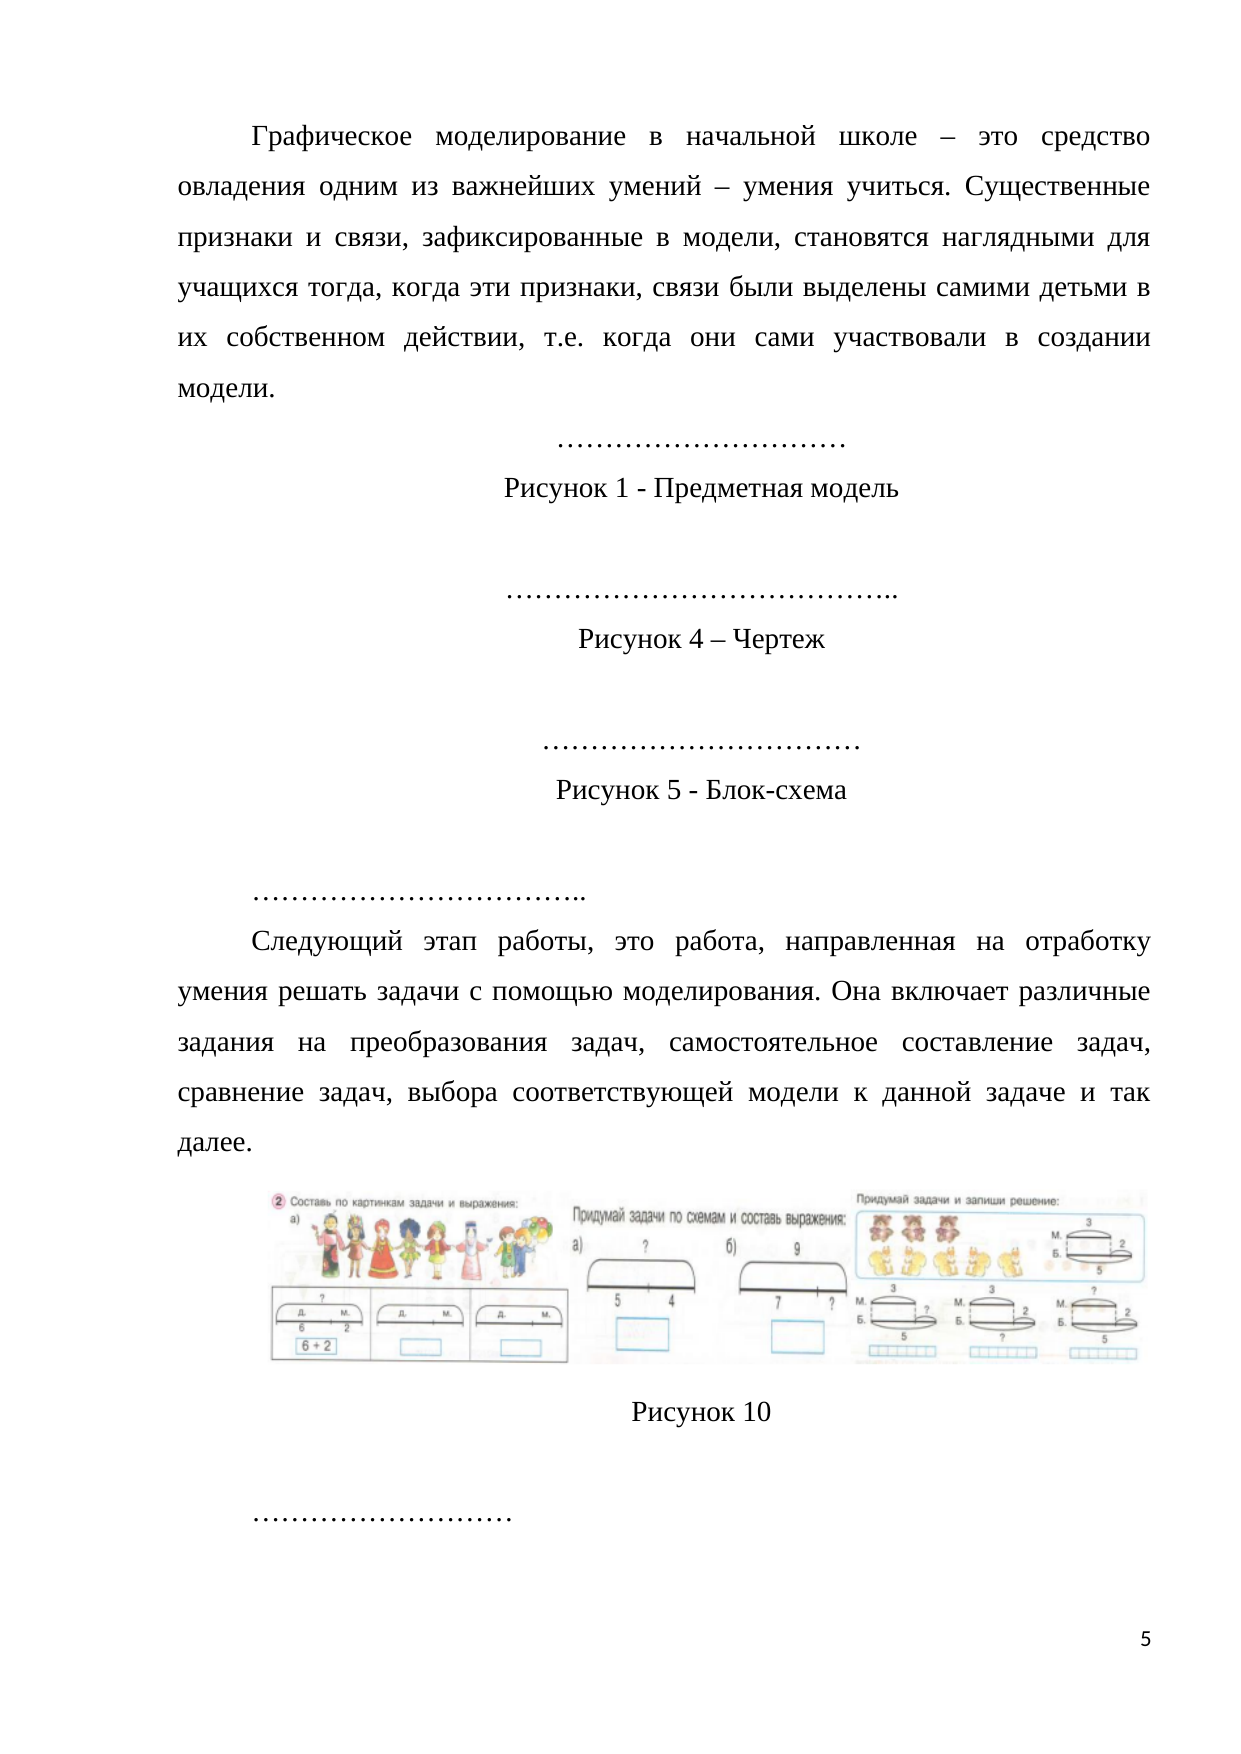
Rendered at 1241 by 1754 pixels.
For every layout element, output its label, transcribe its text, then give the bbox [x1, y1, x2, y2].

text Рисунок 4 – Чертеж [177, 621, 1152, 655]
text Рисунок 10 [177, 1394, 1152, 1427]
text …………………………….. [177, 873, 1152, 906]
text Рисунок 5 - Блок-схема [177, 772, 1152, 806]
text ……………………… [177, 1494, 1152, 1528]
text Рисунок 1 - Предметная модель [177, 470, 1152, 504]
picture [251, 1174, 1165, 1380]
text …………………………… [177, 722, 1152, 755]
text Следующий этап работы, это работа, направленная на отработку умения решать задачи с помощью моделирования. Она включает различные задания на преобразования задач, самостоятельное составление задач, сравнение задач, выбора соответствующей модели к данной задаче и так далее. [177, 923, 1152, 1158]
text Графическое моделирование в начальной школе – это средство овладения одним из важнейших умений – умения учиться. Существенные признаки и связи, зафиксированные в модели, становятся наглядными для учащихся тогда, когда эти признаки, связи были выделены самими детьми в их собственном действии, т.е. когда они сами участвовали в создании модели. [177, 118, 1152, 403]
text ………………………………….. [177, 571, 1152, 604]
text ………………………… [177, 420, 1152, 453]
